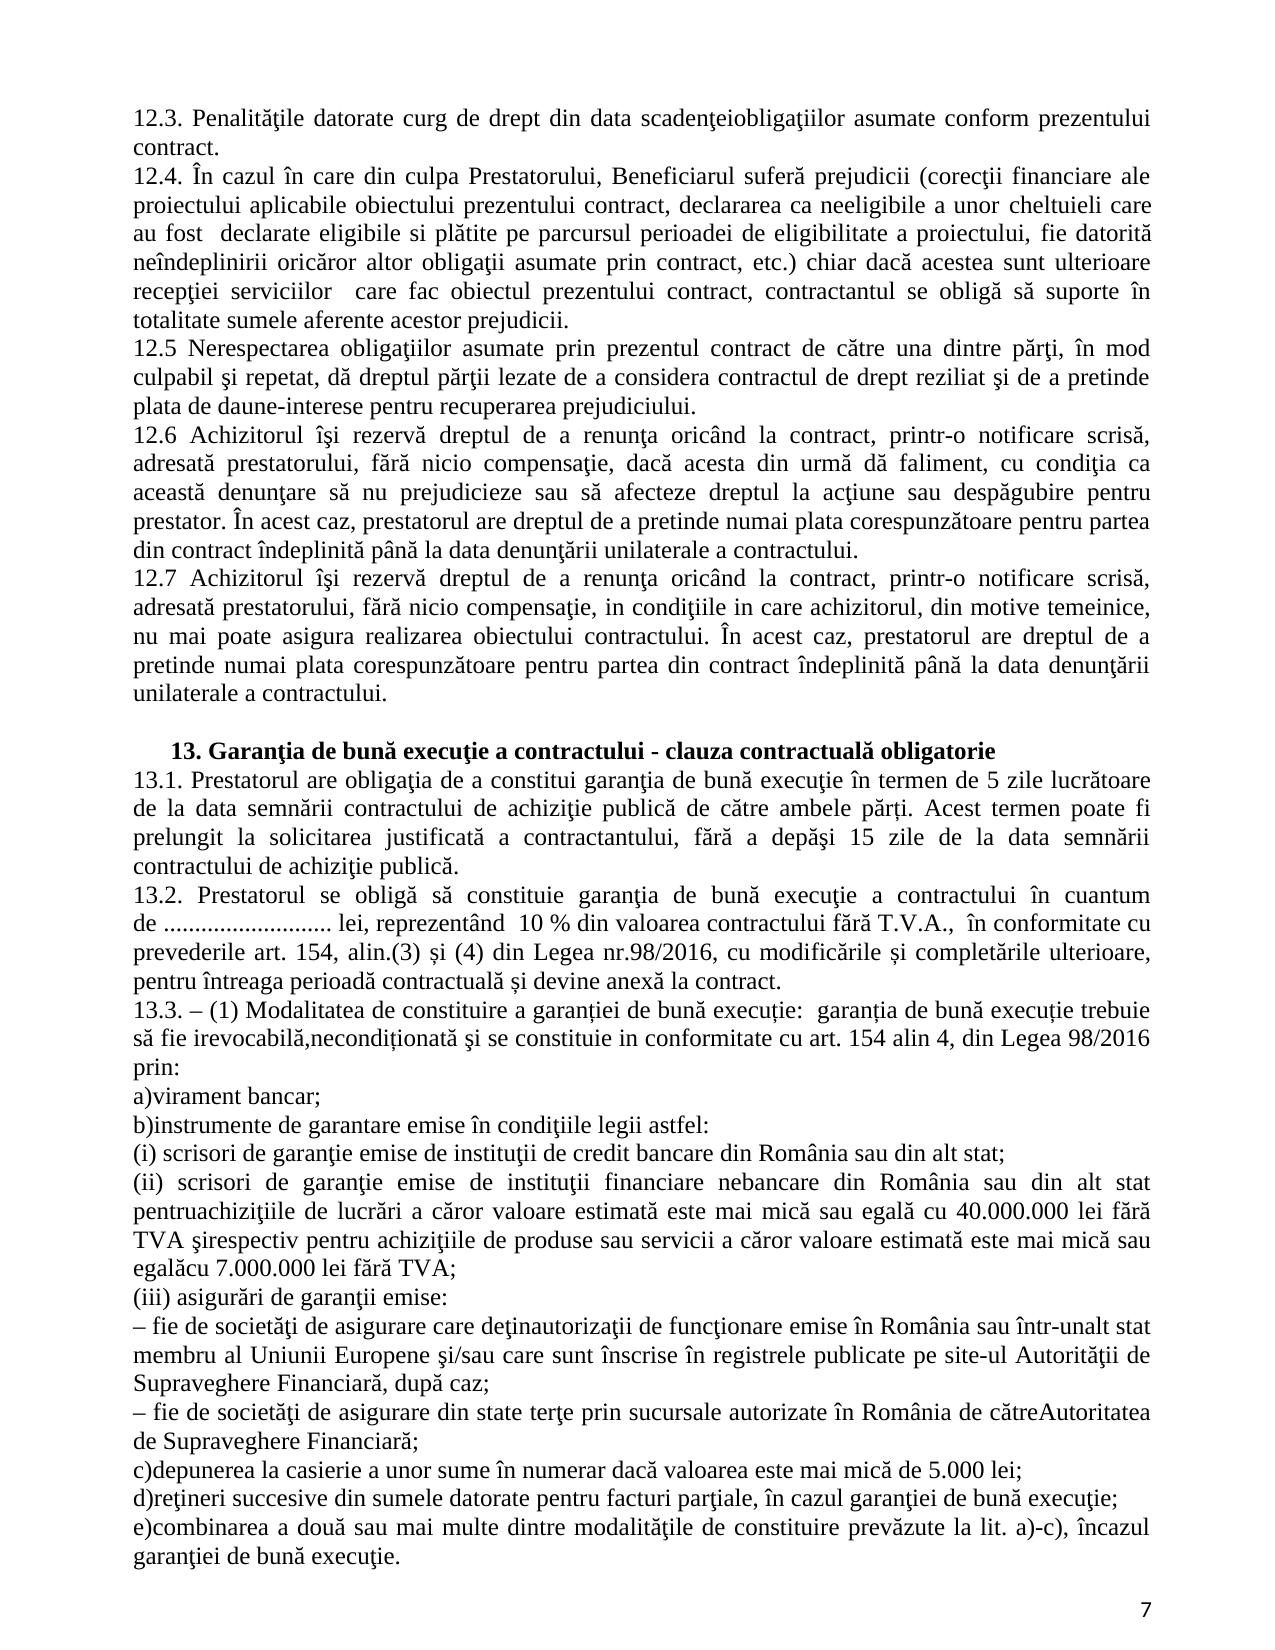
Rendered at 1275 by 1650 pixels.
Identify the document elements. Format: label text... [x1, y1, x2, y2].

text (ii) scrisori de garanţie emise de instituţii financiare nebancare din România sau din alt stat pentruachiziţiile de lucrări a căror valoare estimată este mai mică sau egală cu 40.000.000 lei fără TVA şirespectiv pentru achiziţiile de produse sau servicii a căror valoare estimată este mai mică sau egalăcu 7.000.000 lei fără TVA; [133, 1167, 1152, 1282]
text 12.6 Achizitorul îşi rezervă dreptul de a renunţa oricând la contract, printr-o notificare scrisă, adresată prestatorului, fără nicio compensaţie, dacă acesta din urmă dă faliment, cu condiţia ca această denunţare să nu prejudicieze sau să afecteze dreptul la acţiune sau despăgubire pentru prestator. În acest caz, prestatorul are dreptul de a pretinde numai plata corespunzătoare pentru partea din contract îndeplinită până la data denunţării unilaterale a contractului. [133, 420, 1152, 563]
text a)virament bancar; [133, 1081, 1152, 1110]
list Garanţia de bună execuţie a contractului - clauza contractuală obligatorie [170, 736, 1152, 765]
text b)instrumente de garantare emise în condiţiile legii astfel: [133, 1110, 1152, 1138]
text 13.1. Prestatorul are obligaţia de a constitui garanţia de bună execuţie în termen de 5 zile lucrătoare de la data semnării contractului de achiziţie publică de către ambele părți. Acest termen poate fi prelungit la solicitarea justificată a contractantului, fără a depăşi 15 zile de la data semnării contractului de achiziţie publică. [133, 765, 1152, 880]
text 13.2. Prestatorul se obligă să constituie garanţia de bună execuţie a contractului în cuantum de ........................... lei, reprezentând 10 % din valoarea contractului fără T.V.A., în conformitate cu prevederile art. 154, alin.(3) și (4) din Legea nr.98/2016, cu modificările și completările ulterioare, pentru întreaga perioadă contractuală și devine anexă la contract. [133, 880, 1152, 995]
text 12.3. Penalităţile datorate curg de drept din data scadenţeiobligaţiilor asumate conform prezentului contract. [133, 103, 1152, 161]
text 13.3. – (1) Modalitatea de constituire a garanției de bună execuție: garanția de bună execuție trebuie să fie irevocabilă,necondiționată şi se constituie in conformitate cu art. 154 alin 4, din Legea 98/2016 prin: [133, 995, 1152, 1081]
text e)combinarea a două sau mai multe dintre modalităţile de constituire prevăzute la lit. a)-c), încazul garanţiei de bună execuţie. [133, 1512, 1152, 1570]
text c)depunerea la casierie a unor sume în numerar dacă valoarea este mai mică de 5.000 lei; [133, 1455, 1152, 1483]
text 12.4. În cazul în care din culpa Prestatorului, Beneficiarul suferă prejudicii (corecţii financiare ale proiectului aplicabile obiectului prezentului contract, declararea ca neeligibile a unor cheltuieli care au fost declarate eligibile si plătite pe parcursul perioadei de eligibilitate a proiectului, fie datorită neîndeplinirii oricăror altor obligaţii asumate prin contract, etc.) chiar dacă acestea sunt ulterioare recepţiei serviciilor care fac obiectul prezentului contract, contractantul se obligă să suporte în totalitate sumele aferente acestor prejudicii. [133, 161, 1152, 333]
text 12.5 Nerespectarea obligaţiilor asumate prin prezentul contract de către una dintre părţi, în mod culpabil şi repetat, dă dreptul părţii lezate de a considera contractul de drept reziliat şi de a pretinde plata de daune-interese pentru recuperarea prejudiciului. [133, 333, 1152, 420]
text d)reţineri succesive din sumele datorate pentru facturi parţiale, în cazul garanţiei de bună execuţie; [133, 1483, 1152, 1512]
text (iii) asigurări de garanţii emise: [133, 1282, 1152, 1311]
text – fie de societăţi de asigurare care deţinautorizaţii de funcţionare emise în România sau într-unalt stat membru al Uniunii Europene şi/sau care sunt înscrise în registrele publicate pe site-ul Autorităţii de Supraveghere Financiară, după caz; [133, 1311, 1152, 1397]
text (i) scrisori de garanţie emise de instituţii de credit bancare din România sau din alt stat; [133, 1138, 1152, 1167]
text – fie de societăţi de asigurare din state terţe prin sucursale autorizate în România de cătreAutoritatea de Supraveghere Financiară; [133, 1397, 1152, 1455]
text 12.7 Achizitorul îşi rezervă dreptul de a renunţa oricând la contract, printr-o notificare scrisă, adresată prestatorului, fără nicio compensaţie, in condiţiile in care achizitorul, din motive temeinice, nu mai poate asigura realizarea obiectului contractului. În acest caz, prestatorul are dreptul de a pretinde numai plata corespunzătoare pentru partea din contract îndeplinită până la data denunţării unilaterale a contractului. [133, 563, 1152, 707]
